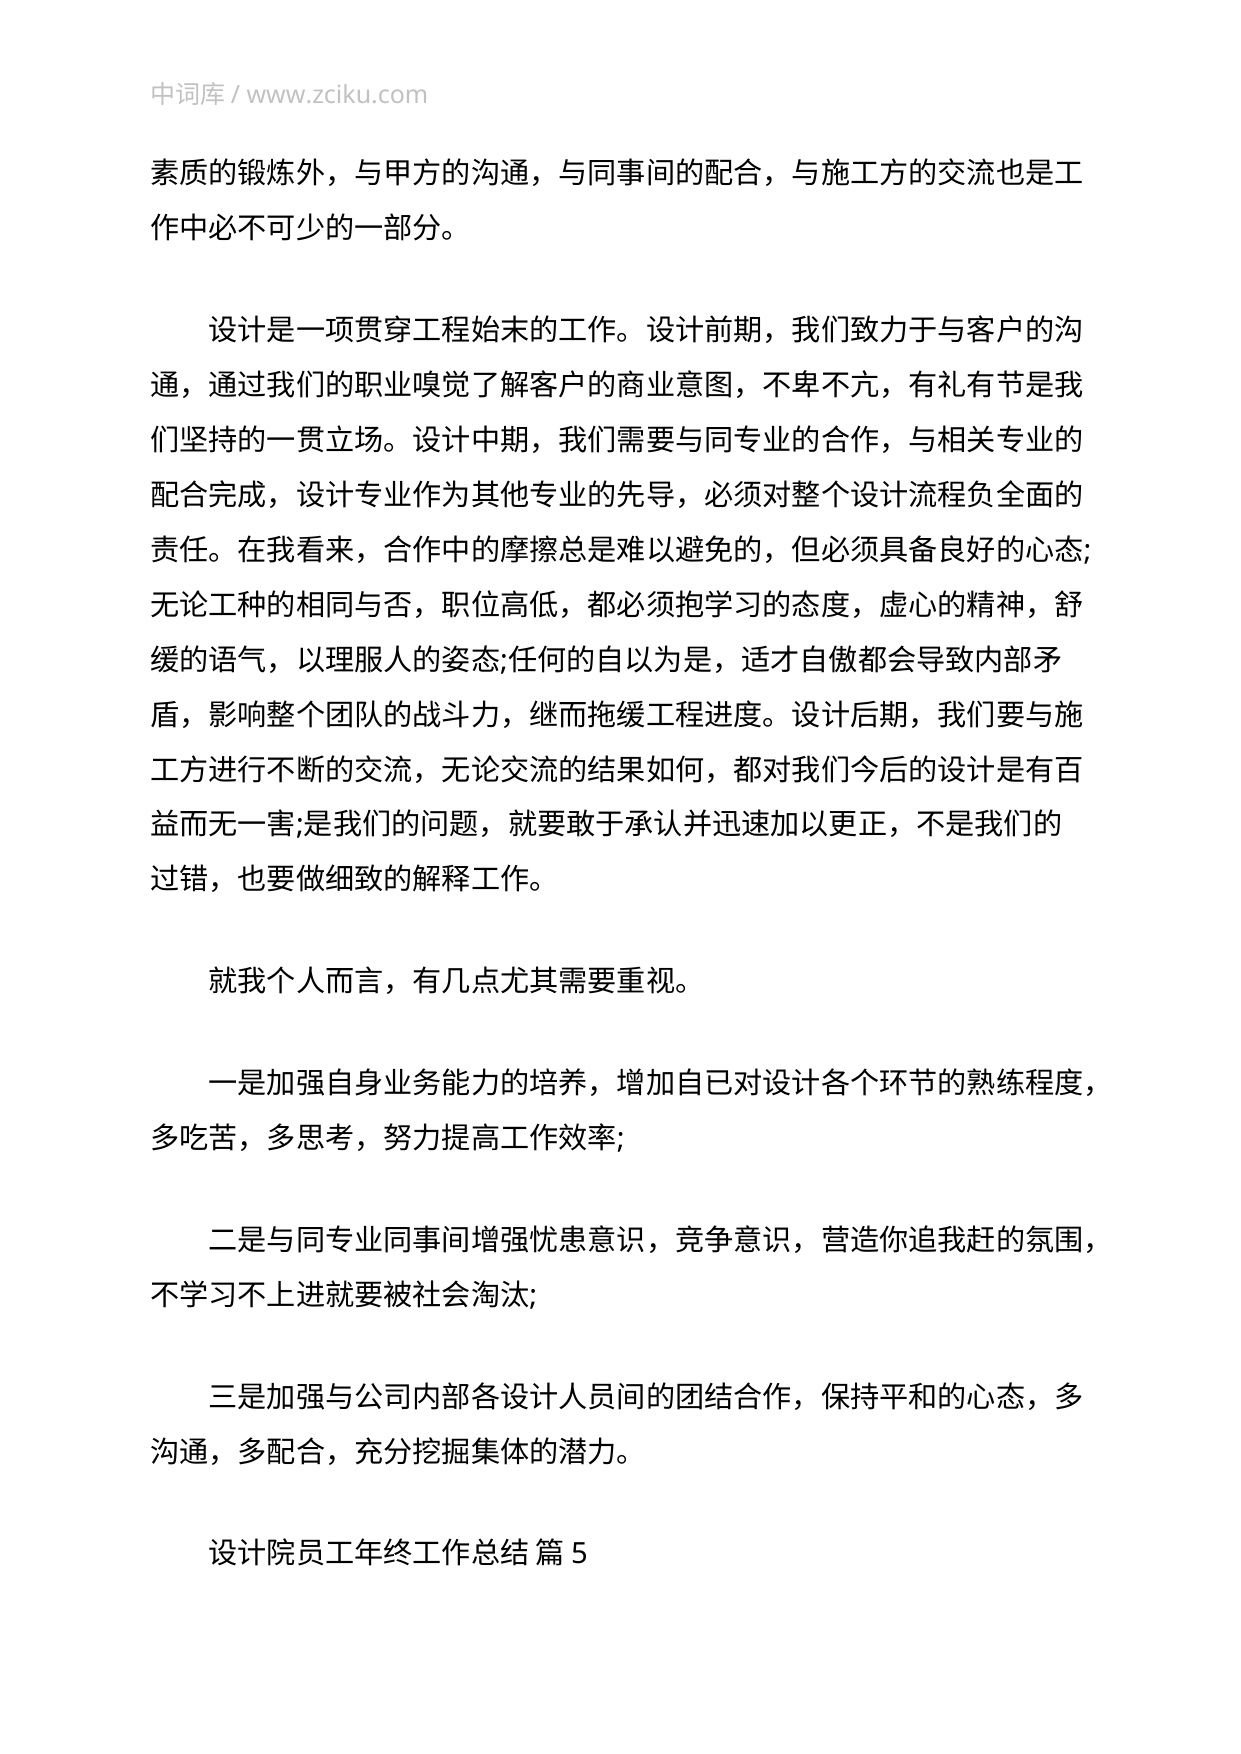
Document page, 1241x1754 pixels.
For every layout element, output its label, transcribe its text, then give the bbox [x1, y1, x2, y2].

text 就我个人而言，有几点尤其需要重视。 [150, 958, 1090, 1000]
text 三是加强与公司内部各设计人员间的团结合作，保持平和的心态，多沟通，多配合，充分挖掘集体的潜力。 [150, 1373, 1090, 1470]
text 二是与同专业同事间增强忧患意识，竞争意识，营造你追我赶的氛围，不学习不上进就要被社会淘汰; [150, 1216, 1090, 1314]
text 设计院员工年终工作总结 篇5 [150, 1530, 1090, 1572]
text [150, 150, 1090, 247]
text 一是加强自身业务能力的培养，增加自已对设计各个环节的熟练程度，多吃苦，多思考，努力提高工作效率; [150, 1059, 1090, 1157]
text 设计是一项贯穿工程始末的工作。设计前期，我们致力于与客户的沟通，通过我们的职业嗅觉了解客户的商业意图，不卑不亢，有礼有节是我们坚持的一贯立场。设计中期，我们需要与同专业的合作，与相关专业的配合完成，设计专业作为其他专业的先导，必须对整个设计流程负全面的责任。在我看来，合作中的摩擦总是难以避免的，但必须具备良好的心态;无论工种的相同与否，职位高低，都必须抱学习的态度，虚心的精神，舒缓的语气，以理服人的姿态;任何的自以为是，适才自傲都会导致内部矛盾，影响整个团队的战斗力，继而拖缓工程进度。设计后期，我们要与施工方进行不断的交流，无论交流的结果如何，都对我们今后的设计是有百益而无一害;是我们的问题，就要敢于承认并迅速加以更正，不是我们的过错，也要做细致的解释工作。 [150, 307, 1090, 898]
